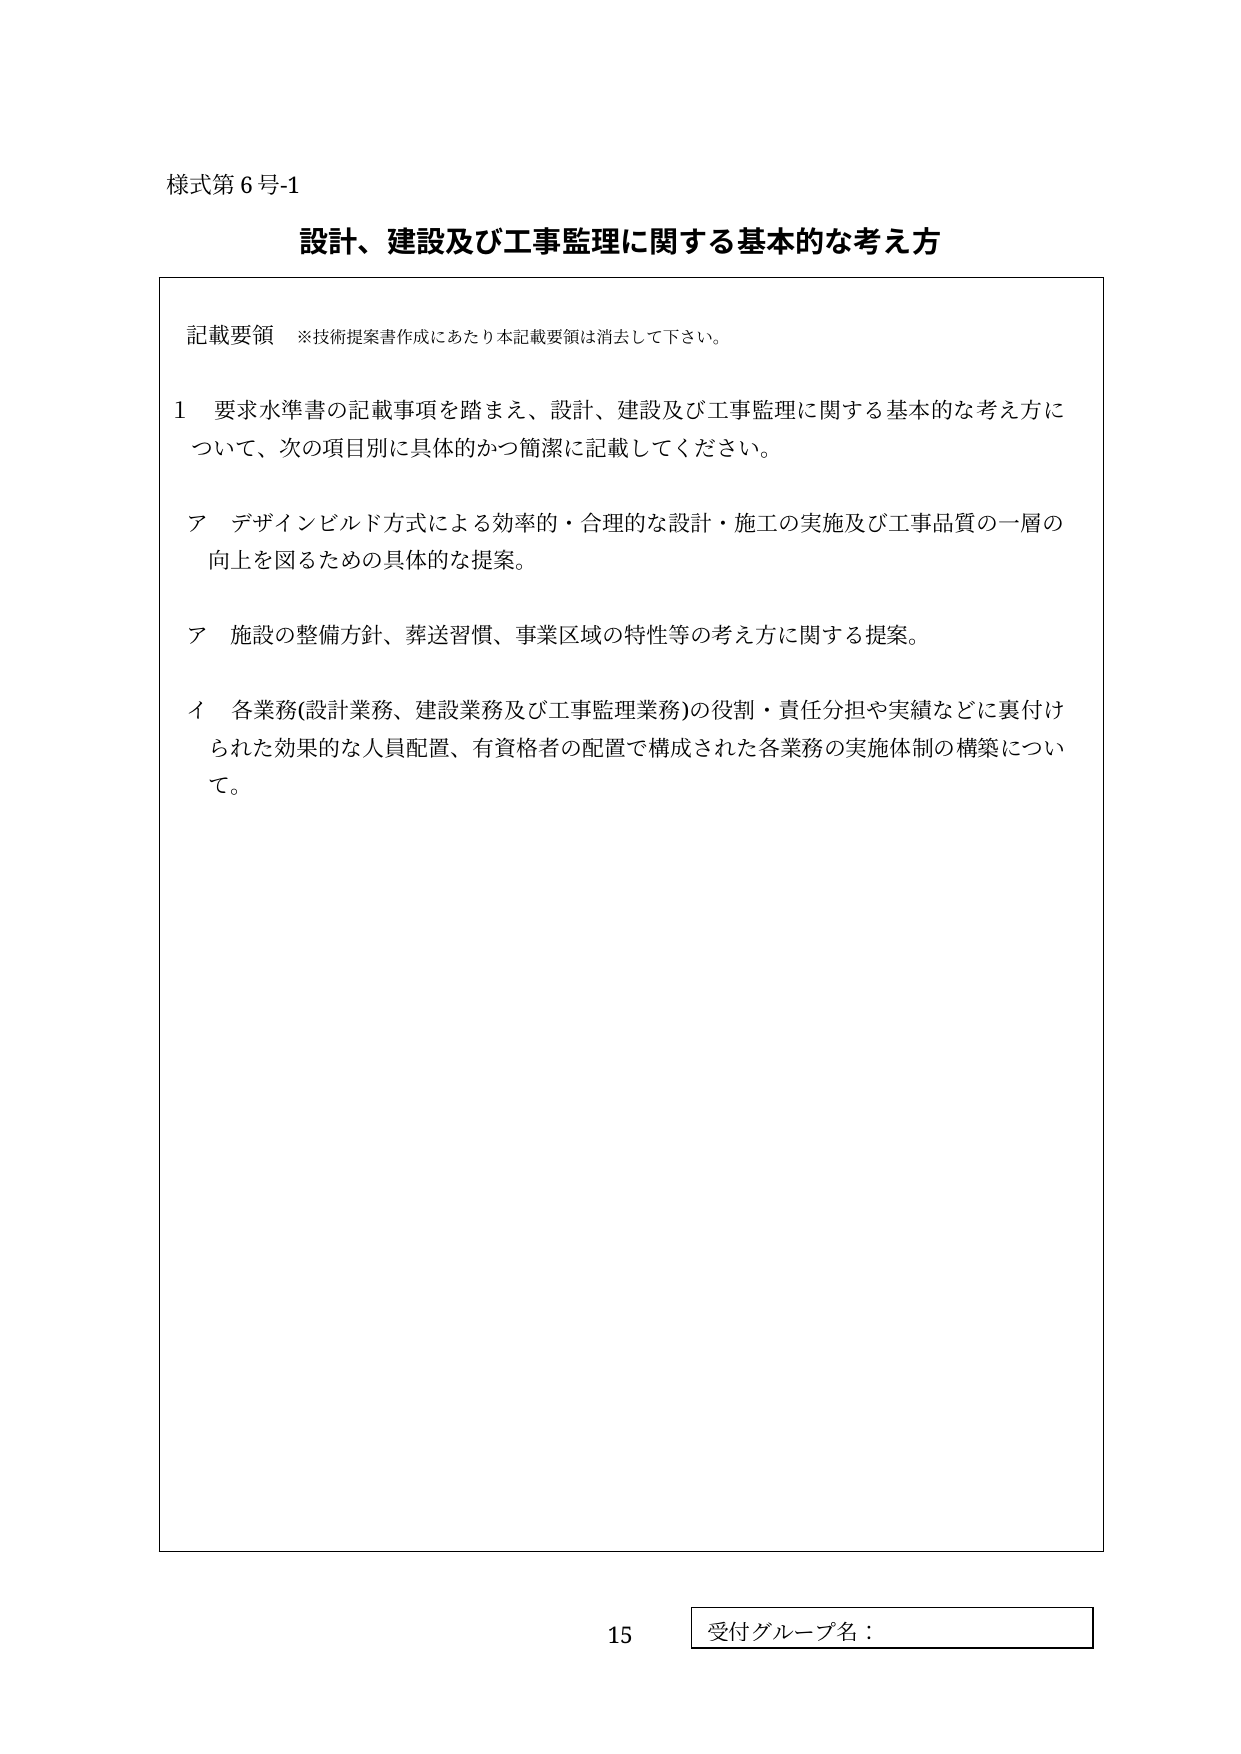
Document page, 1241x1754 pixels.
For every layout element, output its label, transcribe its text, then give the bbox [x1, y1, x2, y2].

table_header 記載要領 ※技術提案書作成にあたり本記載要領は消去して下さい。 １ 要求水準書の記載事項を踏まえ、設計、建設及び工事監理に関する基本的な考え方について、次の項目別に具体的かつ簡潔に記載してください。 ア デザインビルド方式による効率的・合理的な設計・施工の実施及び工事品質の一層の向上を図るための具体的な提案。 ア 施設の整備方針、葬送習慣、事業区域の特性等の考え方に関する提案。 イ 各業務(設計業務、建設業務及び工事監理業務)の役割・責任分担や実績などに裏付けられた効果的な人員配置、有資格者の配置で構成された各業務の実施体制の構築について。 [160, 278, 1103, 1551]
text 様式第6号-1 [167, 164, 1077, 202]
text 設計、建設及び工事監理に関する基本的な考え方 [148, 202, 1092, 277]
